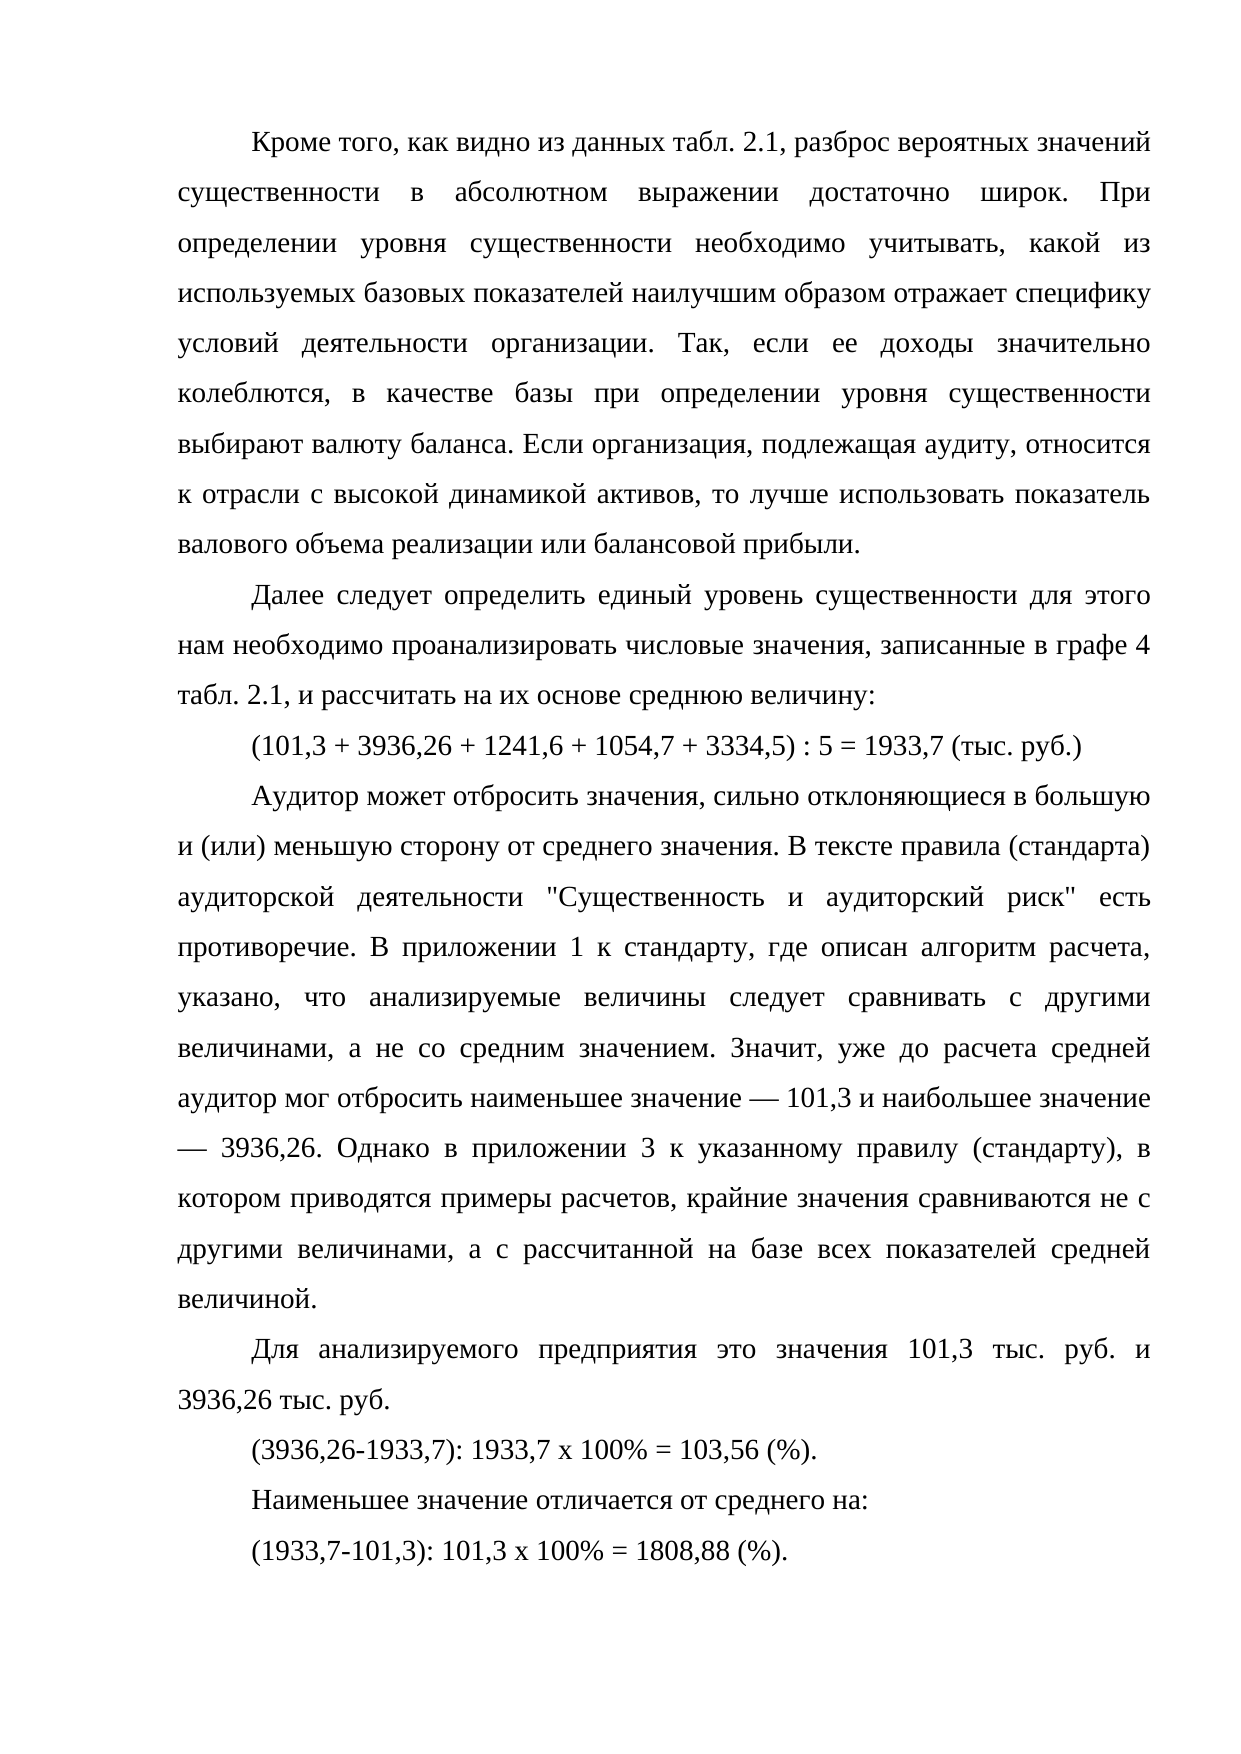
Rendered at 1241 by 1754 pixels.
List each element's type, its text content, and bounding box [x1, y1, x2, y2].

text Далее следует определить единый уровень существенности для этого нам необходимо проанализировать числовые значения, записанные в графе 4 табл. 2.1, и рассчитать на их основе среднюю величину: [177, 577, 1152, 711]
text Для анализируемого предприятия это значения 101,3 тыс. руб. и 3936,26 тыс. руб. [177, 1332, 1152, 1415]
text Аудитор может отбросить значения, сильно отклоняющиеся в большую и (или) меньшую сторону от среднего значения. В тексте правила (стандарта) аудиторской деятельности "Существенность и аудиторский риск" есть противоречие. В приложении 1 к стандарту, где описан алгоритм расчета, указано, что анализируемые величины следует сравнивать с другими величинами, а не со средним значением. Значит, уже до расчета средней аудитор мог отбросить наименьшее значение — 101,3 и наибольшее значение — 3936,26. Однако в приложении 3 к указанному правилу (стандарту), в котором приводятся примеры расчетов, крайние значения сравниваются не с другими величинами, а с рассчитанной на базе всех показателей средней величиной. [177, 778, 1152, 1315]
text Наименьшее значение отличается от среднего на: [177, 1482, 1152, 1516]
text (101,3 + 3936,26 + 1241,6 + 1054,7 + 3334,5) : 5 = 1933,7 (тыс. руб.) [177, 728, 1152, 761]
text Кроме того, как видно из данных табл. 2.1, разброс вероятных значений существенности в абсолютном выражении достаточно широк. При определении уровня существенности необходимо учитывать, какой из используемых базовых показателей наилучшим образом отражает специфику условий деятельности организации. Так, если ее доходы значительно колеблются, в качестве базы при определении уровня существенности выбирают валюту баланса. Если организация, подлежащая аудиту, относится к отрасли с высокой динамикой активов, то лучше использовать показатель валового объема реализации или балансовой прибыли. [177, 124, 1152, 560]
text (1933,7-101,3): 101,3 х 100% = 1808,88 (%). [177, 1533, 1152, 1566]
text (3936,26-1933,7): 1933,7 х 100% = 103,56 (%). [177, 1432, 1152, 1466]
